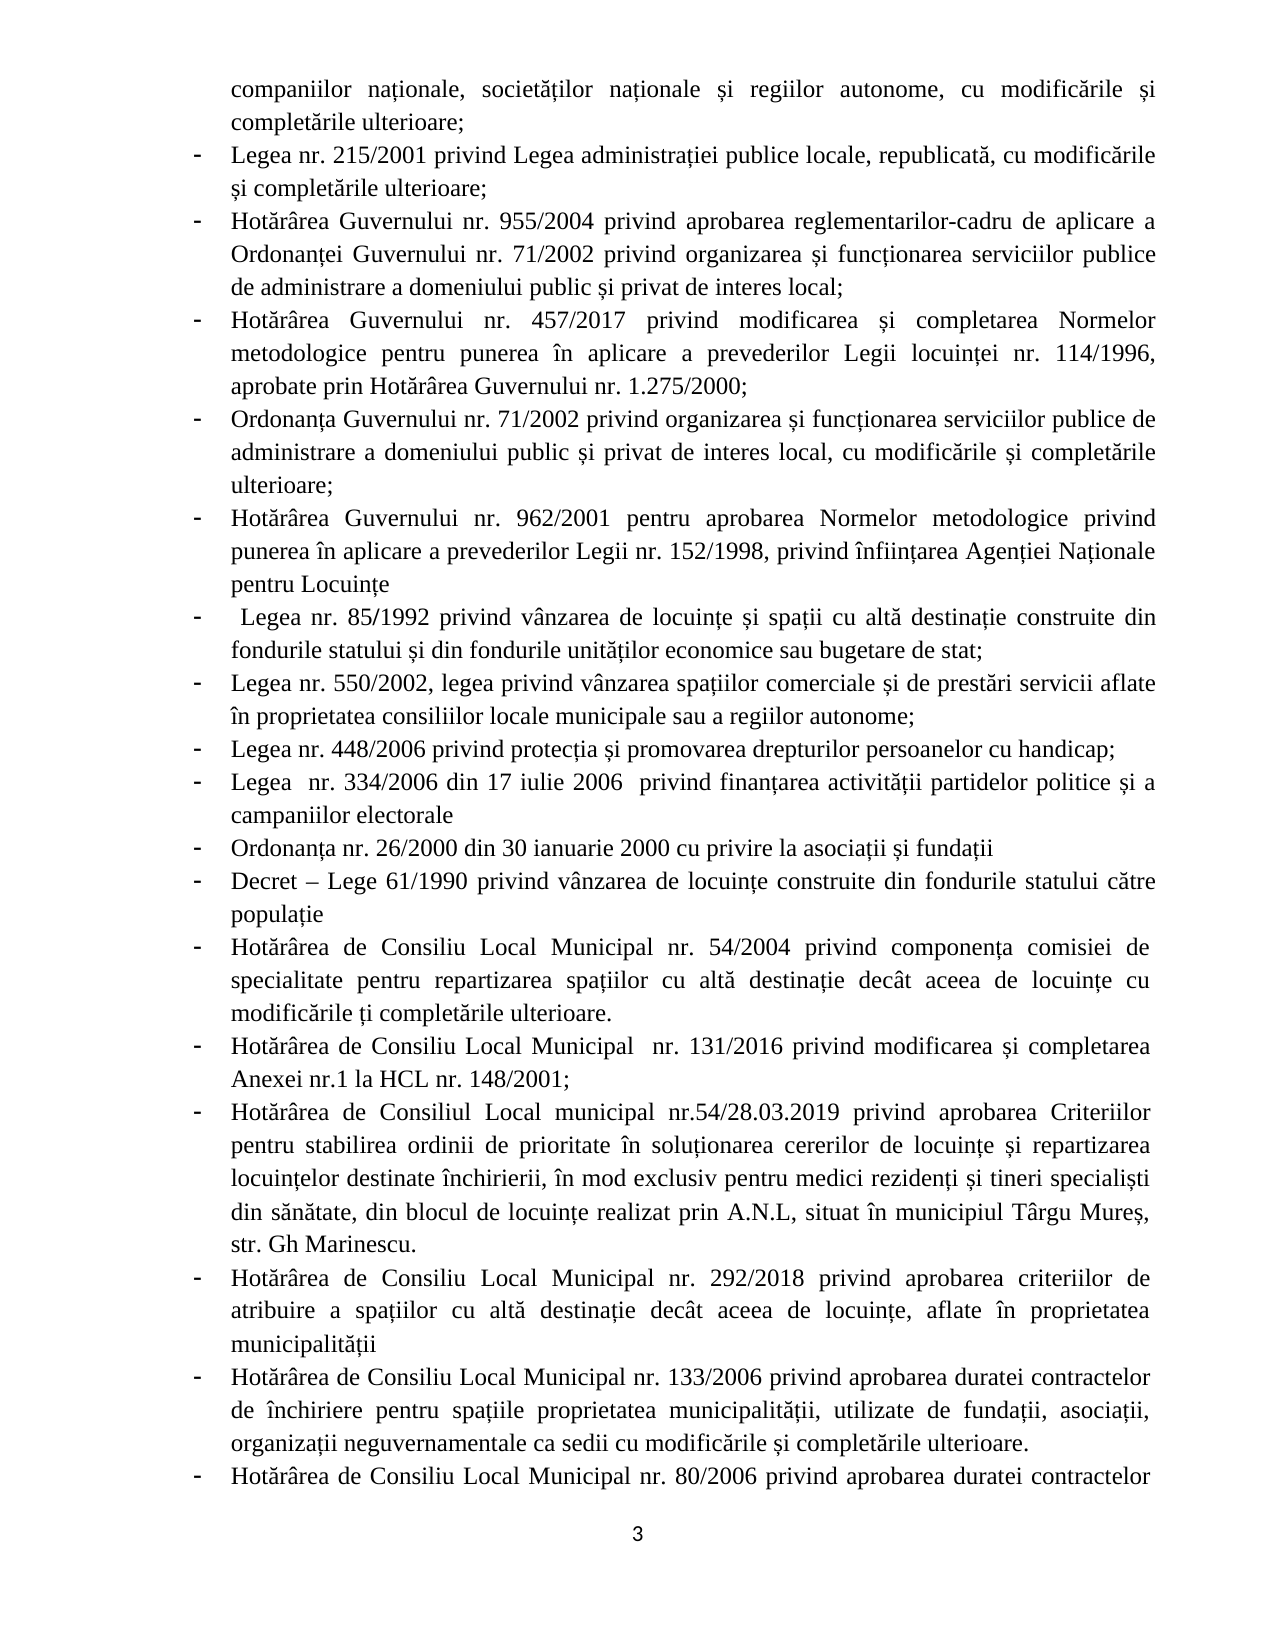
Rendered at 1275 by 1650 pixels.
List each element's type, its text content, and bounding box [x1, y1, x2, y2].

list Legea nr. 215/2001 privind Legea administrației publice locale, republicată, cu modificările și completările ulterioare; [193, 140, 1157, 202]
list Hotărârea Guvernului nr. 457/2017 privind modificarea și completarea Normelor metodologice pentru punerea în aplicare a prevederilor Legii locuinței nr. 114/1996, aprobate prin Hotărârea Guvernului nr. 1.275/2000; [193, 305, 1157, 400]
list Hotărârea de Consiliu Local Municipal nr. 133/2006 privind aprobarea duratei contractelor de închiriere pentru spațiile proprietatea municipalității, utilizate de fundații, asociații, organizații neguvernamentale ca sedii cu modificările și completările ulterioare. [193, 1362, 1151, 1456]
list Ordonanța nr. 26/2000 din 30 ianuarie 2000 cu privire la asociații și fundații [193, 833, 1157, 862]
list Legea nr. 334/2006 din 17 iulie 2006 privind finanțarea activității partidelor politice și a campaniilor electorale [193, 767, 1157, 829]
list Hotărârea Guvernului nr. 962/2001 pentru aprobarea Normelor metodologice privind punerea în aplicare a prevederilor Legii nr. 152/1998, privind înființarea Agenției Naționale pentru Locuințe [193, 503, 1157, 598]
list Hotărârea de Consiliu Local Municipal nr. 54/2004 privind componența comisiei de specialitate pentru repartizarea spațiilor cu altă destinație decât aceea de locuințe cu modificările ți completările ulterioare. [193, 932, 1151, 1027]
list Ordonanța Guvernului nr. 71/2002 privind organizarea și funcționarea serviciilor publice de administrare a domeniului public și privat de interes local, cu modificările și completările ulterioare; [193, 404, 1157, 499]
list Hotărârea de Consiliul Local municipal nr.54/28.03.2019 privind aprobarea Criteriilor pentru stabilirea ordinii de prioritate în soluționarea cererilor de locuințe și repartizarea locuințelor destinate închirierii, în mod exclusiv pentru medici rezidenți și tineri specialiști din sănătate, din blocul de locuințe realizat prin A.N.L, situat în municipiul Târgu Mureș, str. Gh Marinescu. [193, 1097, 1151, 1258]
list Legea nr. 448/2006 privind protecția și promovarea drepturilor persoanelor cu handicap; [193, 734, 1157, 763]
list Decret – Lege 61/1990 privind vânzarea de locuințe construite din fondurile statului către populație [193, 866, 1157, 928]
list Hotărârea de Consiliu Local Municipal nr. 131/2016 privind modificarea și completarea Anexei nr.1 la HCL nr. 148/2001; [193, 1031, 1151, 1093]
list Legea nr. 85/1992 privind vânzarea de locuințe și spații cu altă destinație construite din fondurile statului și din fondurile unităților economice sau bugetare de stat; [193, 602, 1157, 664]
list Legea nr. 550/2002, legea privind vânzarea spațiilor comerciale și de prestări servicii aflate în proprietatea consiliilor locale municipale sau a regiilor autonome; [193, 668, 1157, 730]
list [193, 1461, 1151, 1489]
list Hotărârea Guvernului nr. 955/2004 privind aprobarea reglementarilor-cadru de aplicare a Ordonanței Guvernului nr. 71/2002 privind organizarea și funcționarea serviciilor publice de administrare a domeniului public și privat de interes local; [193, 206, 1157, 301]
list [193, 74, 1157, 136]
list Hotărârea de Consiliu Local Municipal nr. 292/2018 privind aprobarea criteriilor de atribuire a spațiilor cu altă destinație decât aceea de locuințe, aflate în proprietatea municipalității [193, 1263, 1151, 1357]
